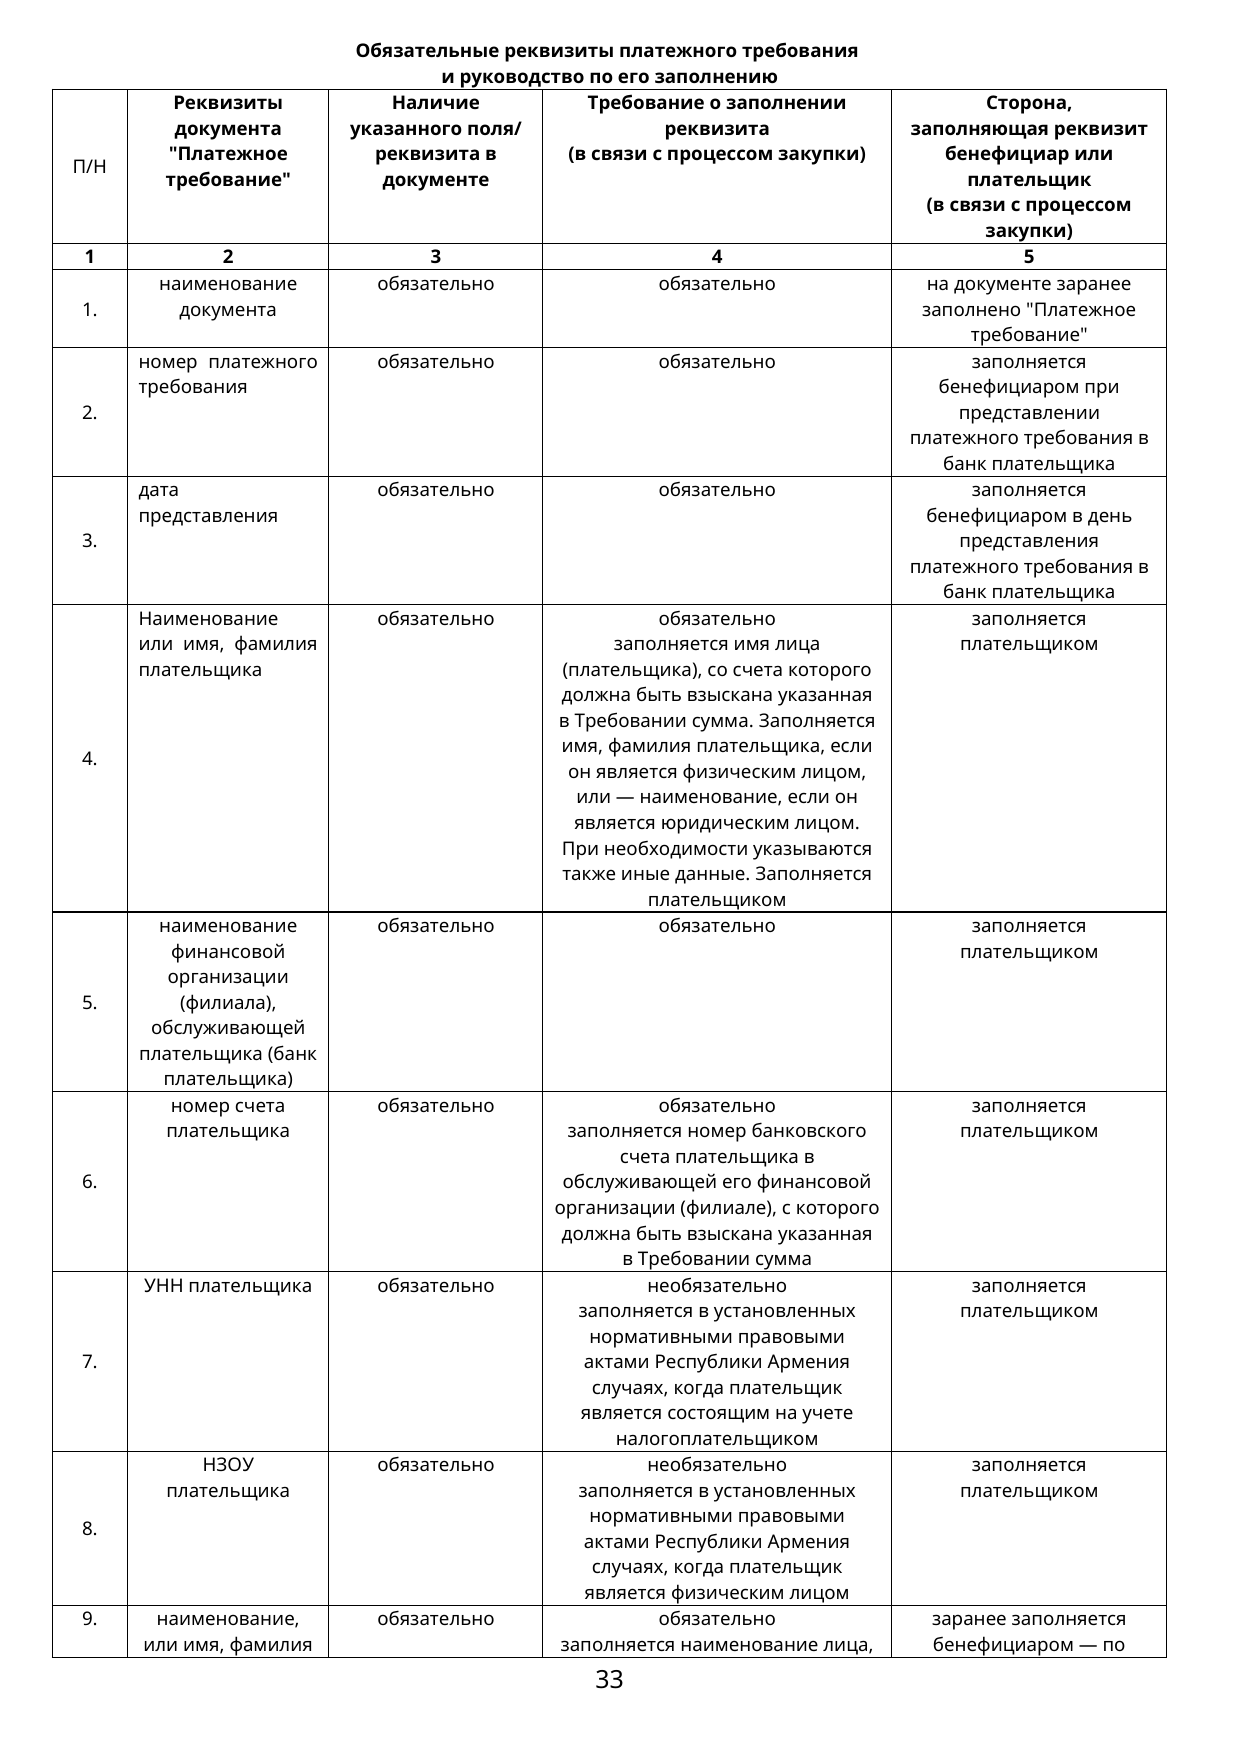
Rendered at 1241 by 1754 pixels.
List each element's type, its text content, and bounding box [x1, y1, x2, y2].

table_cell заполняется плательщиком [892, 1272, 1166, 1451]
table_cell обязательно заполняется имя лица (плательщика), со счета которого должна быть взыскана указанная в Требовании сумма. Заполняется имя, фамилия плательщика, если он является физическим лицом, или — наименование, если он является юридическим лицом. При необходимости указываются также иные данные. Заполняется плательщиком [543, 605, 891, 911]
table_cell 1 [53, 244, 127, 269]
table_cell заполняется плательщиком [892, 605, 1166, 911]
table_cell необязательно заполняется в установленных нормативными правовыми актами Республики Армения случаях, когда плательщик является физическим лицом [543, 1452, 891, 1605]
table_cell заполняется плательщиком [892, 913, 1166, 1091]
table_cell 5. [53, 913, 127, 1091]
table_cell 2. [53, 348, 127, 476]
table_cell заранее заполняется бенефициаром — по приглашению [892, 1606, 1166, 1657]
table_cell НЗОУ плательщика [128, 1452, 328, 1605]
table_cell необязательно заполняется в установленных нормативными правовыми актами Республики Армения случаях, когда плательщик является состоящим на учете налогоплательщиком [543, 1272, 891, 1451]
table_cell наименование финансовой организации (филиала), обслуживающей плательщика (банк плательщика) [128, 913, 328, 1091]
table_cell 2 [128, 244, 328, 269]
table_cell заполняется плательщиком [892, 1092, 1166, 1271]
table_cell дата представления [128, 477, 328, 604]
table_header П/Н [53, 90, 127, 243]
table_cell наименование документа [128, 270, 328, 347]
table_cell 6. [53, 1092, 127, 1271]
table_cell обязательно [543, 270, 891, 347]
table_header Наличие указанного поля/ реквизита в документе [329, 90, 542, 243]
table_cell 3. [53, 477, 127, 604]
table_cell обязательно [329, 270, 542, 347]
table_header Сторона, заполняющая реквизит бенефициар или плательщик (в связи с процессом закупки) [892, 90, 1166, 243]
table_cell обязательно [329, 477, 542, 604]
table_cell 7. [53, 1272, 127, 1451]
table_cell 3 [329, 244, 542, 269]
table_cell заполняется плательщиком [892, 1452, 1166, 1605]
table_cell обязательно [543, 477, 891, 604]
table_cell номер счета плательщика [128, 1092, 328, 1271]
table_cell обязательно заполняется номер банковского счета плательщика в обслуживающей его финансовой организации (филиале), с которого должна быть взыскана указанная в Требовании сумма [543, 1092, 891, 1271]
table_cell обязательно [329, 348, 542, 476]
table_cell наименование, или имя, фамилия бенефициара [128, 1606, 328, 1657]
table_cell обязательно заполняется наименование лица, являющегося бенефициаром (получателем платежа). При необходимости указываются также иные данные. [543, 1606, 891, 1657]
table_cell УНН плательщика [128, 1272, 328, 1451]
table_cell обязательно [329, 605, 542, 911]
text Обязательные реквизиты платежного требования и руководство по его заполнению [106, 37, 1113, 88]
table_cell на документе заранее заполнено "Платежное требование" [892, 270, 1166, 347]
table_cell обязательно [329, 1092, 542, 1271]
table_cell заполняется бенефициаром при представлении платежного требования в банк плательщика [892, 348, 1166, 476]
table_cell обязательно [329, 1606, 542, 1657]
table_cell обязательно [543, 348, 891, 476]
table_cell обязательно [329, 1272, 542, 1451]
table_cell обязательно [543, 913, 891, 1091]
table_cell заполняется бенефициаром в день представления платежного требования в банк плательщика [892, 477, 1166, 604]
table_cell 8. [53, 1452, 127, 1605]
table_cell номер платежного требования [128, 348, 328, 476]
table_header Реквизиты документа "Платежное требование" [128, 90, 328, 243]
table_cell Наименование или имя, фамилия плательщика [128, 605, 328, 911]
table_cell 1. [53, 270, 127, 347]
table_cell 9. [53, 1606, 127, 1657]
table_cell 4 [543, 244, 891, 269]
table_cell обязательно [329, 1452, 542, 1605]
table_cell 5 [892, 244, 1166, 269]
table_cell обязательно [329, 913, 542, 1091]
table_header Требование о заполнении реквизита (в связи с процессом закупки) [543, 90, 891, 243]
table_cell 4. [53, 605, 127, 911]
